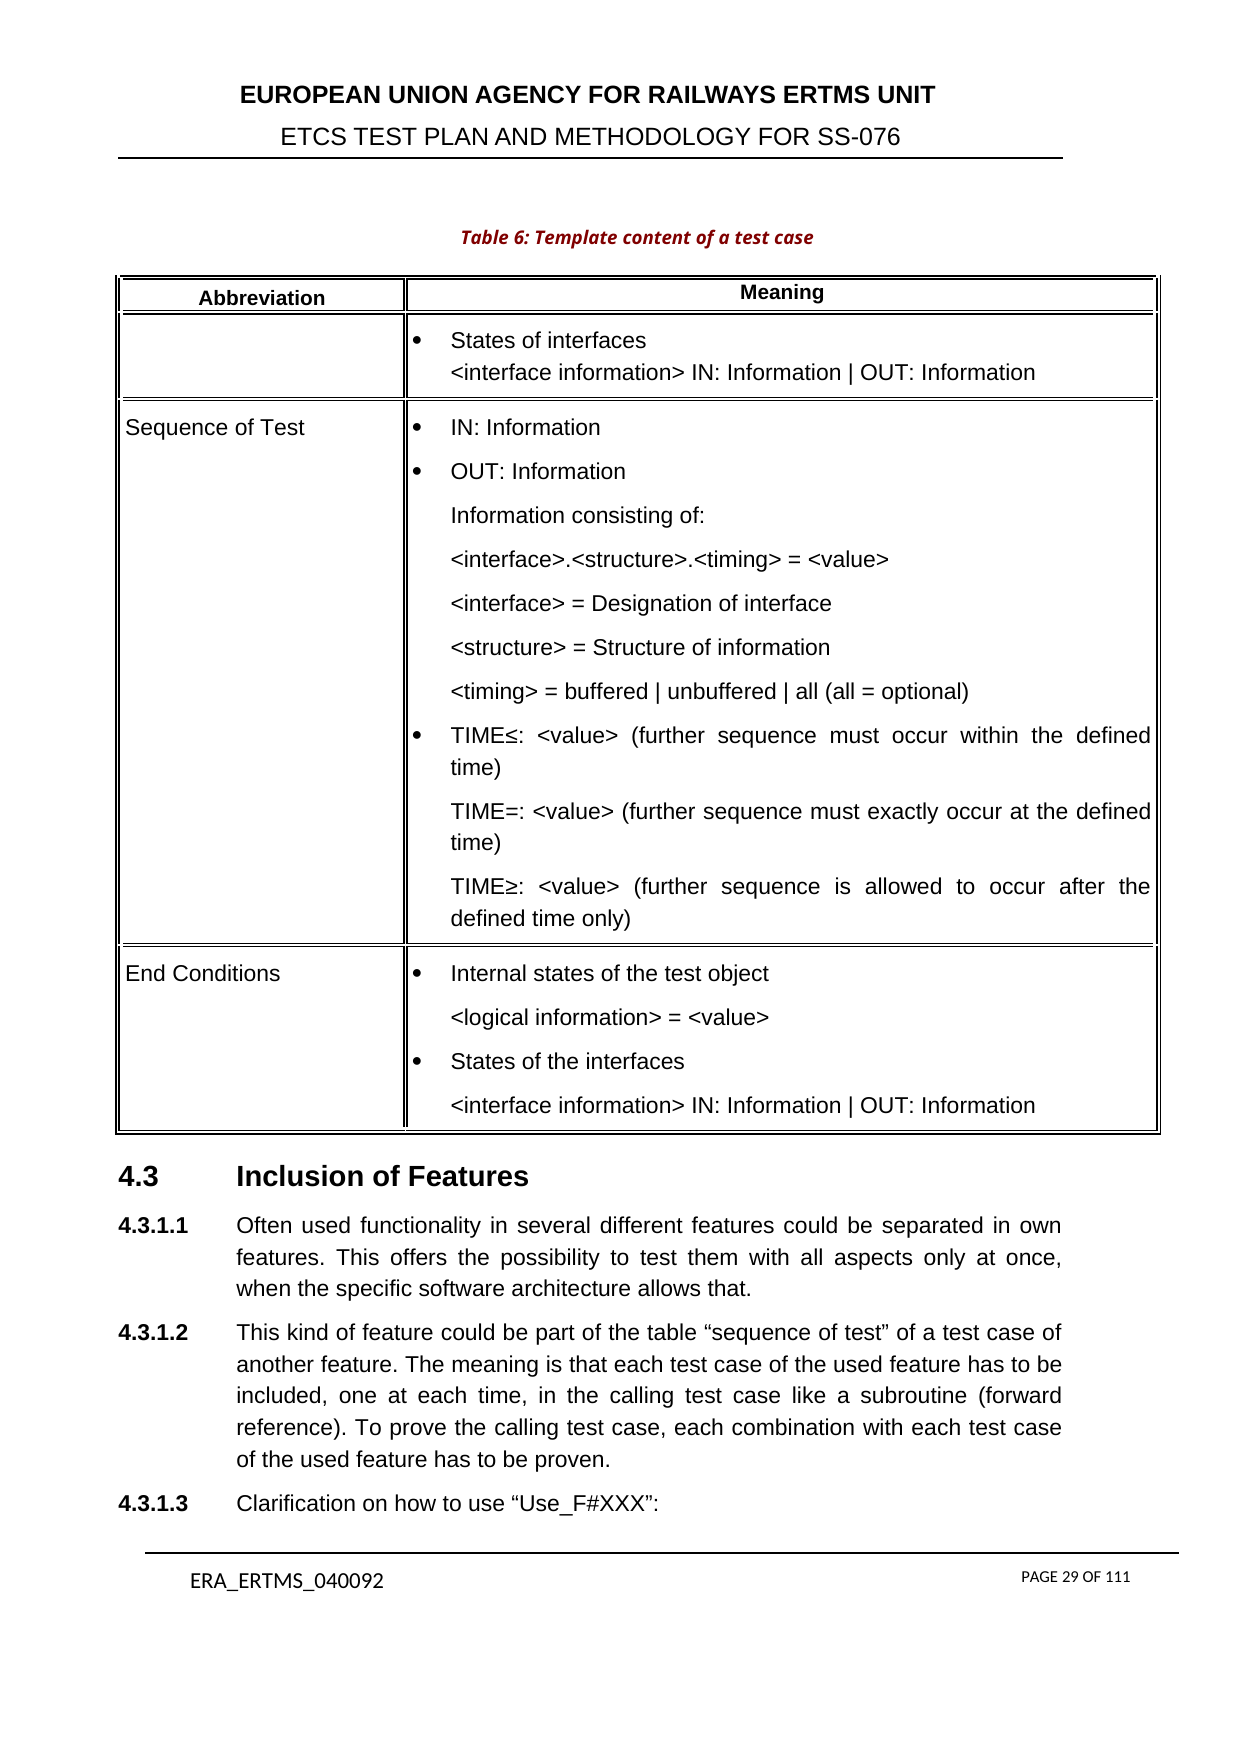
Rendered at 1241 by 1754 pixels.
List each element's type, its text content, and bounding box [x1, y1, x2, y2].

table_cell Meaning [406, 275, 1159, 310]
table_cell IN: Information OUT: Information Information consisting of: <interface>.<structure>.<timing> = <value> <interface> = Designation of interface <structure> = Structure of information <timing> = buffered | unbuffered | all (all = optional) TIME≤: <value> (further sequence must occur within the defined time) TIME=: <value> (further sequence must exactly occur at the defined time) TIME≥: <value> (further sequence is allowed to occur after the defined time only) [406, 396, 1159, 943]
table_header Table 6: Template content of a test case [118, 212, 1159, 275]
table_cell Internal states of the test object <logical information> = <value> States of the interfaces <interface information> IN: Information | OUT: Information [406, 943, 1159, 1130]
table_cell End Conditions [118, 943, 406, 1130]
subtitle Often used functionality in several different features could be separated in own features. This offers the possibility to test them with all aspects only at once, when the specific software architecture allows that. [118, 1212, 1063, 1302]
table_cell Abbreviation [118, 275, 406, 310]
table_cell Start Conditions [118, 310, 406, 396]
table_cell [406, 310, 1159, 396]
table_cell Sequence of Test [118, 396, 406, 943]
subtitle This kind of feature could be part of the table “sequence of test” of a test case of another feature. The meaning is that each test case of the used feature has to be included, one at each time, in the calling test case like a subroutine (forward reference). To prove the calling test case, each combination with each test case of the used feature has to be proven. [118, 1319, 1063, 1472]
subtitle Inclusion of Features [118, 1159, 1063, 1193]
subtitle Clarification on how to use “Use_F#XXX”: [118, 1490, 1063, 1516]
